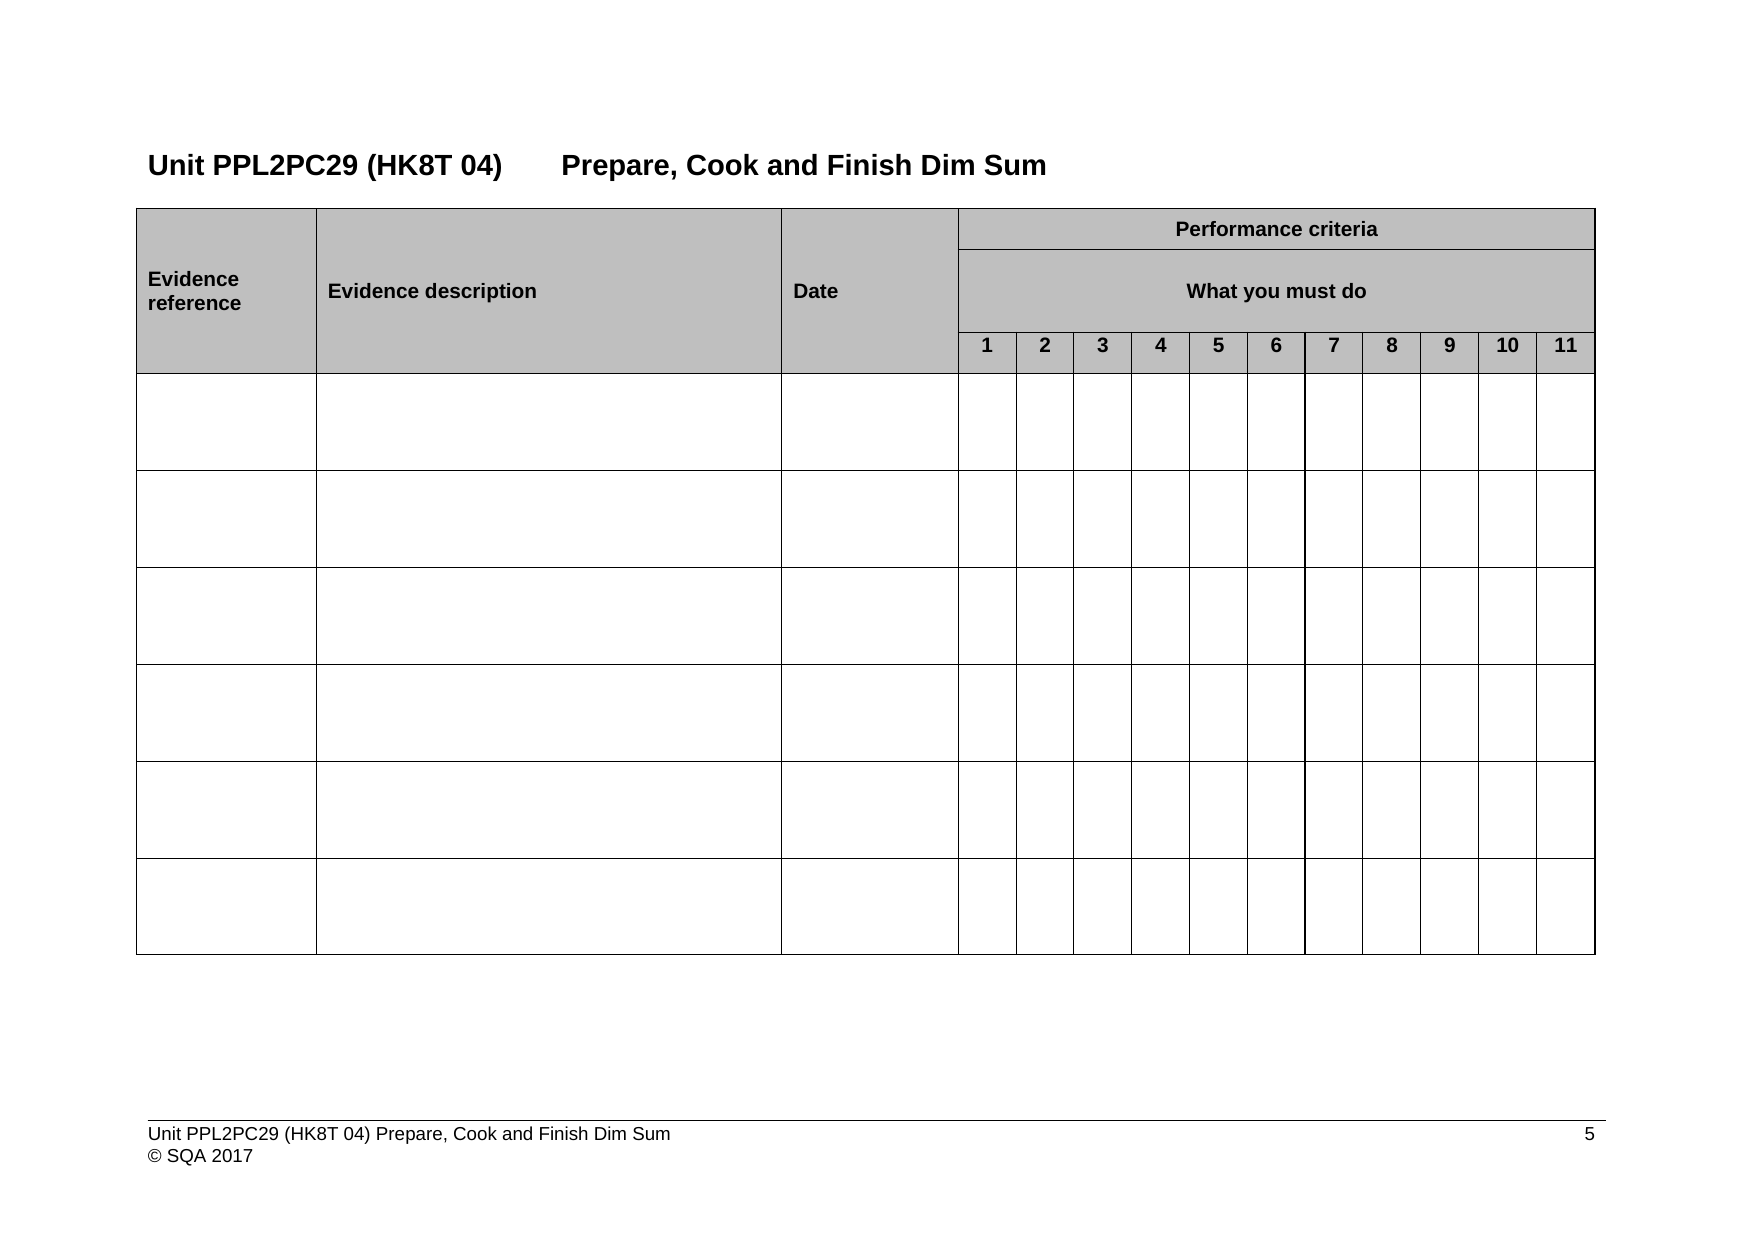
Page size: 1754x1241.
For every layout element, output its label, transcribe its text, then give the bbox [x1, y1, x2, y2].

table_cell [137, 762, 316, 857]
table_cell [782, 374, 958, 470]
table_cell [1017, 859, 1073, 954]
table_cell [1074, 859, 1131, 954]
table_cell [1306, 374, 1362, 470]
table_cell [1537, 471, 1594, 567]
table_cell [317, 665, 781, 761]
table_cell [1190, 374, 1247, 470]
table_cell [1017, 374, 1073, 470]
table_cell [1132, 568, 1189, 664]
table_cell [782, 859, 958, 954]
table_cell [1537, 665, 1594, 761]
table_cell [959, 665, 1016, 761]
table_cell [959, 374, 1016, 470]
table_cell [1017, 665, 1073, 761]
table_cell [317, 374, 781, 470]
table_cell [1479, 471, 1536, 567]
table_header Evidence reference [137, 209, 316, 373]
table_cell [1363, 471, 1420, 567]
table_cell [1537, 374, 1594, 470]
table_header Evidence description [317, 209, 781, 373]
table_cell 1 [959, 333, 1016, 373]
table_cell [782, 568, 958, 664]
table_cell [1074, 665, 1131, 761]
table_header Date [782, 209, 958, 373]
table_header Performance criteria [959, 209, 1594, 249]
table_cell 9 [1421, 333, 1478, 373]
table_cell [1479, 859, 1536, 954]
table_cell What you must do [959, 250, 1594, 332]
table_cell 6 [1248, 333, 1304, 373]
table_cell [1190, 665, 1247, 761]
table_cell [1074, 568, 1131, 664]
table_cell 2 [1017, 333, 1073, 373]
table_cell [782, 471, 958, 567]
table_cell [1248, 665, 1304, 761]
table_cell [1017, 762, 1073, 857]
table_cell [1363, 568, 1420, 664]
table_cell 8 [1363, 333, 1420, 373]
table_cell [1190, 762, 1247, 857]
table_cell [317, 471, 781, 567]
table_cell [1074, 374, 1131, 470]
table_cell [1363, 665, 1420, 761]
table_cell [1017, 471, 1073, 567]
table_cell [1421, 762, 1478, 857]
table_cell [1306, 762, 1362, 857]
table_cell [1248, 568, 1304, 664]
table_cell [1132, 471, 1189, 567]
table_cell [959, 762, 1016, 857]
table_cell [1421, 859, 1478, 954]
table_cell [1190, 859, 1247, 954]
table_cell [1537, 762, 1594, 857]
table_cell 7 [1306, 333, 1362, 373]
table_cell [959, 568, 1016, 664]
table_cell [1363, 762, 1420, 857]
table_cell [959, 471, 1016, 567]
table_cell [1132, 374, 1189, 470]
table_cell [1248, 374, 1304, 470]
table_cell 5 [1190, 333, 1247, 373]
table_cell [1421, 374, 1478, 470]
table_cell [137, 665, 316, 761]
table_cell [1074, 762, 1131, 857]
table_cell 3 [1074, 333, 1131, 373]
table_cell [317, 762, 781, 857]
table_cell [1074, 471, 1131, 567]
table_cell [137, 859, 316, 954]
table_cell [1306, 665, 1362, 761]
table_cell [1017, 568, 1073, 664]
table_cell 4 [1132, 333, 1189, 373]
table_cell [1132, 762, 1189, 857]
table_cell [1479, 762, 1536, 857]
table_cell [137, 374, 316, 470]
table_cell [137, 568, 316, 664]
table_cell [782, 665, 958, 761]
table_cell [1421, 665, 1478, 761]
table_cell [1306, 859, 1362, 954]
table_cell [1190, 471, 1247, 567]
table_cell [1248, 859, 1304, 954]
table_cell [1306, 471, 1362, 567]
table_cell [1306, 568, 1362, 664]
table_cell [1421, 471, 1478, 567]
table_cell [1190, 568, 1247, 664]
table_cell [1363, 859, 1420, 954]
table_cell [1363, 374, 1420, 470]
table_cell [1479, 568, 1536, 664]
table_cell [1537, 568, 1594, 664]
table_cell [317, 568, 781, 664]
table_cell [1132, 665, 1189, 761]
table_cell 11 [1537, 333, 1594, 373]
table_cell [317, 859, 781, 954]
table_cell [1479, 665, 1536, 761]
table_cell [1421, 568, 1478, 664]
title Unit PPL2PC29 (HK8T 04) Prepare, Cook and Finish Dim Sum [148, 148, 1606, 181]
table_cell [1248, 471, 1304, 567]
table_cell 10 [1479, 333, 1536, 373]
table_cell [1248, 762, 1304, 857]
table_cell [1479, 374, 1536, 470]
table_cell [1537, 859, 1594, 954]
table_cell [137, 471, 316, 567]
table_cell [1132, 859, 1189, 954]
table_cell [959, 859, 1016, 954]
table_cell [782, 762, 958, 857]
